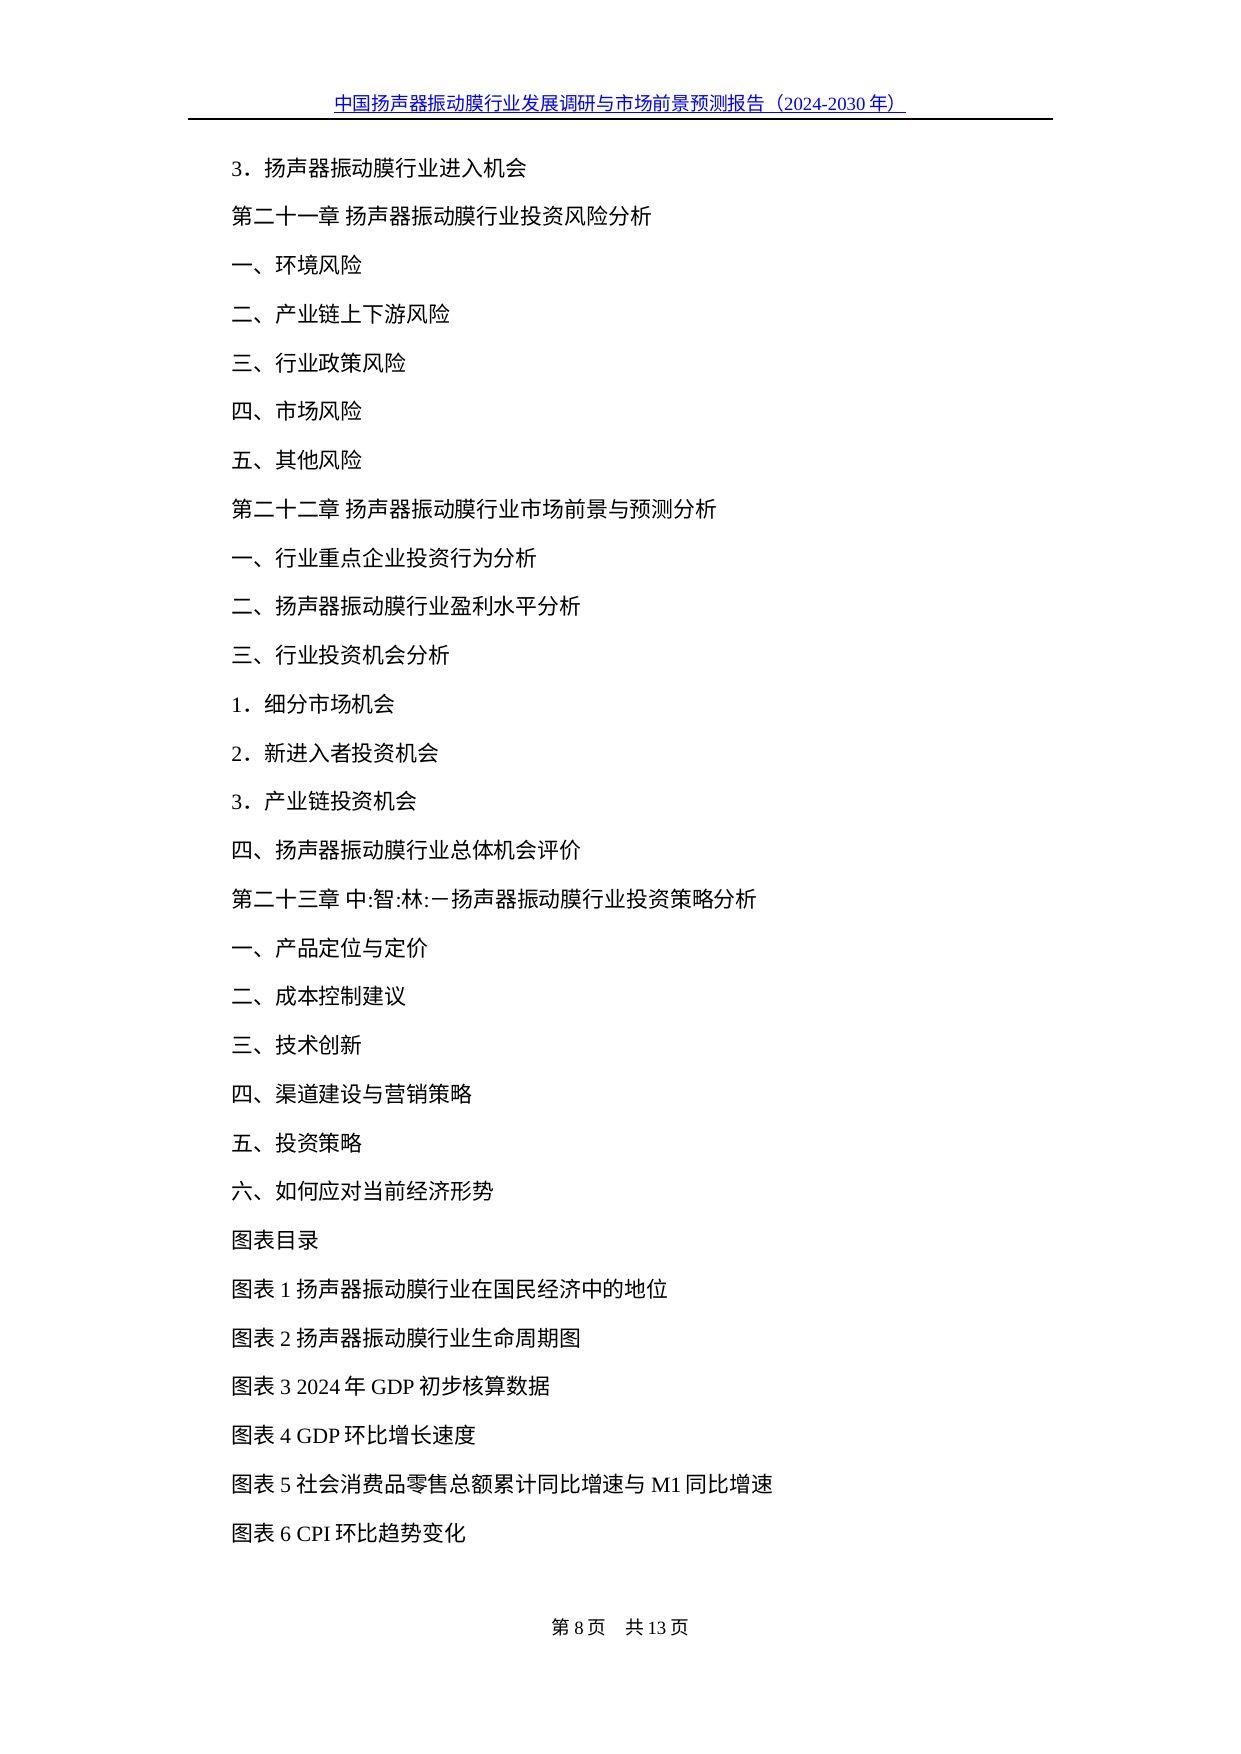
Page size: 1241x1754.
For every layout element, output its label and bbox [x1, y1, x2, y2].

text [187, 150, 1053, 1548]
